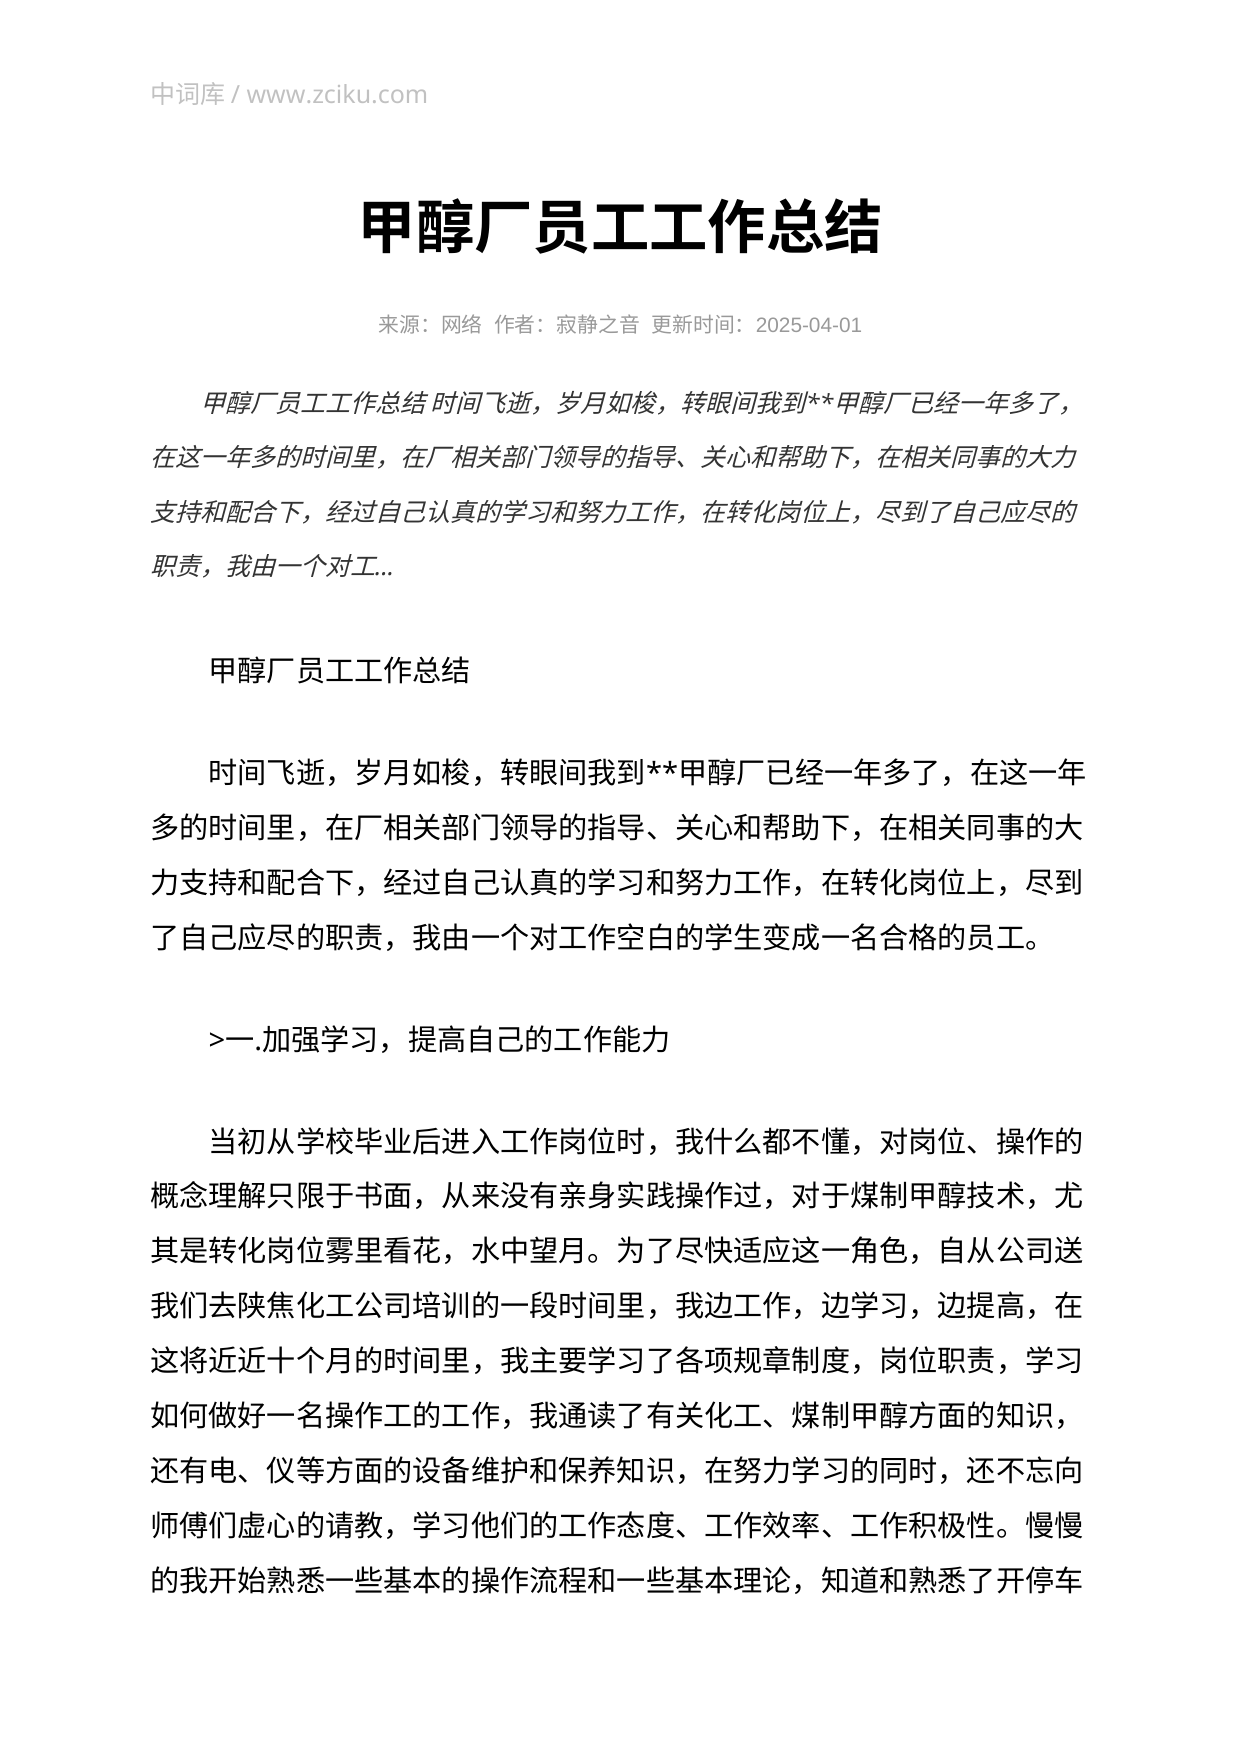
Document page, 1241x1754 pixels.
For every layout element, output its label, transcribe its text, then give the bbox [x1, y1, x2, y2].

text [150, 1118, 1090, 1599]
text 甲醇厂员工工作总结 [150, 648, 1090, 690]
text 时间飞逝，岁月如梭，转眼间我到**甲醇厂已经一年多了，在这一年多的时间里，在厂相关部门领导的指导、关心和帮助下，在相关同事的大力支持和配合下，经过自己认真的学习和努力工作，在转化岗位上，尽到了自己应尽的职责，我由一个对工作空白的学生变成一名合格的员工。 [150, 749, 1090, 957]
text 来源：网络 作者：寂静之音 更新时间：2025-04-01 [150, 313, 1090, 337]
text 甲醇厂员工工作总结 时间飞逝，岁月如梭，转眼间我到**甲醇厂已经一年多了，在这一年多的时间里，在厂相关部门领导的指导、关心和帮助下，在相关同事的大力支持和配合下，经过自己认真的学习和努力工作，在转化岗位上，尽到了自己应尽的职责，我由一个对工... [150, 383, 1090, 583]
subtitle 甲醇厂员工工作总结 [150, 181, 1090, 266]
text >一.加强学习，提高自己的工作能力 [150, 1016, 1090, 1058]
